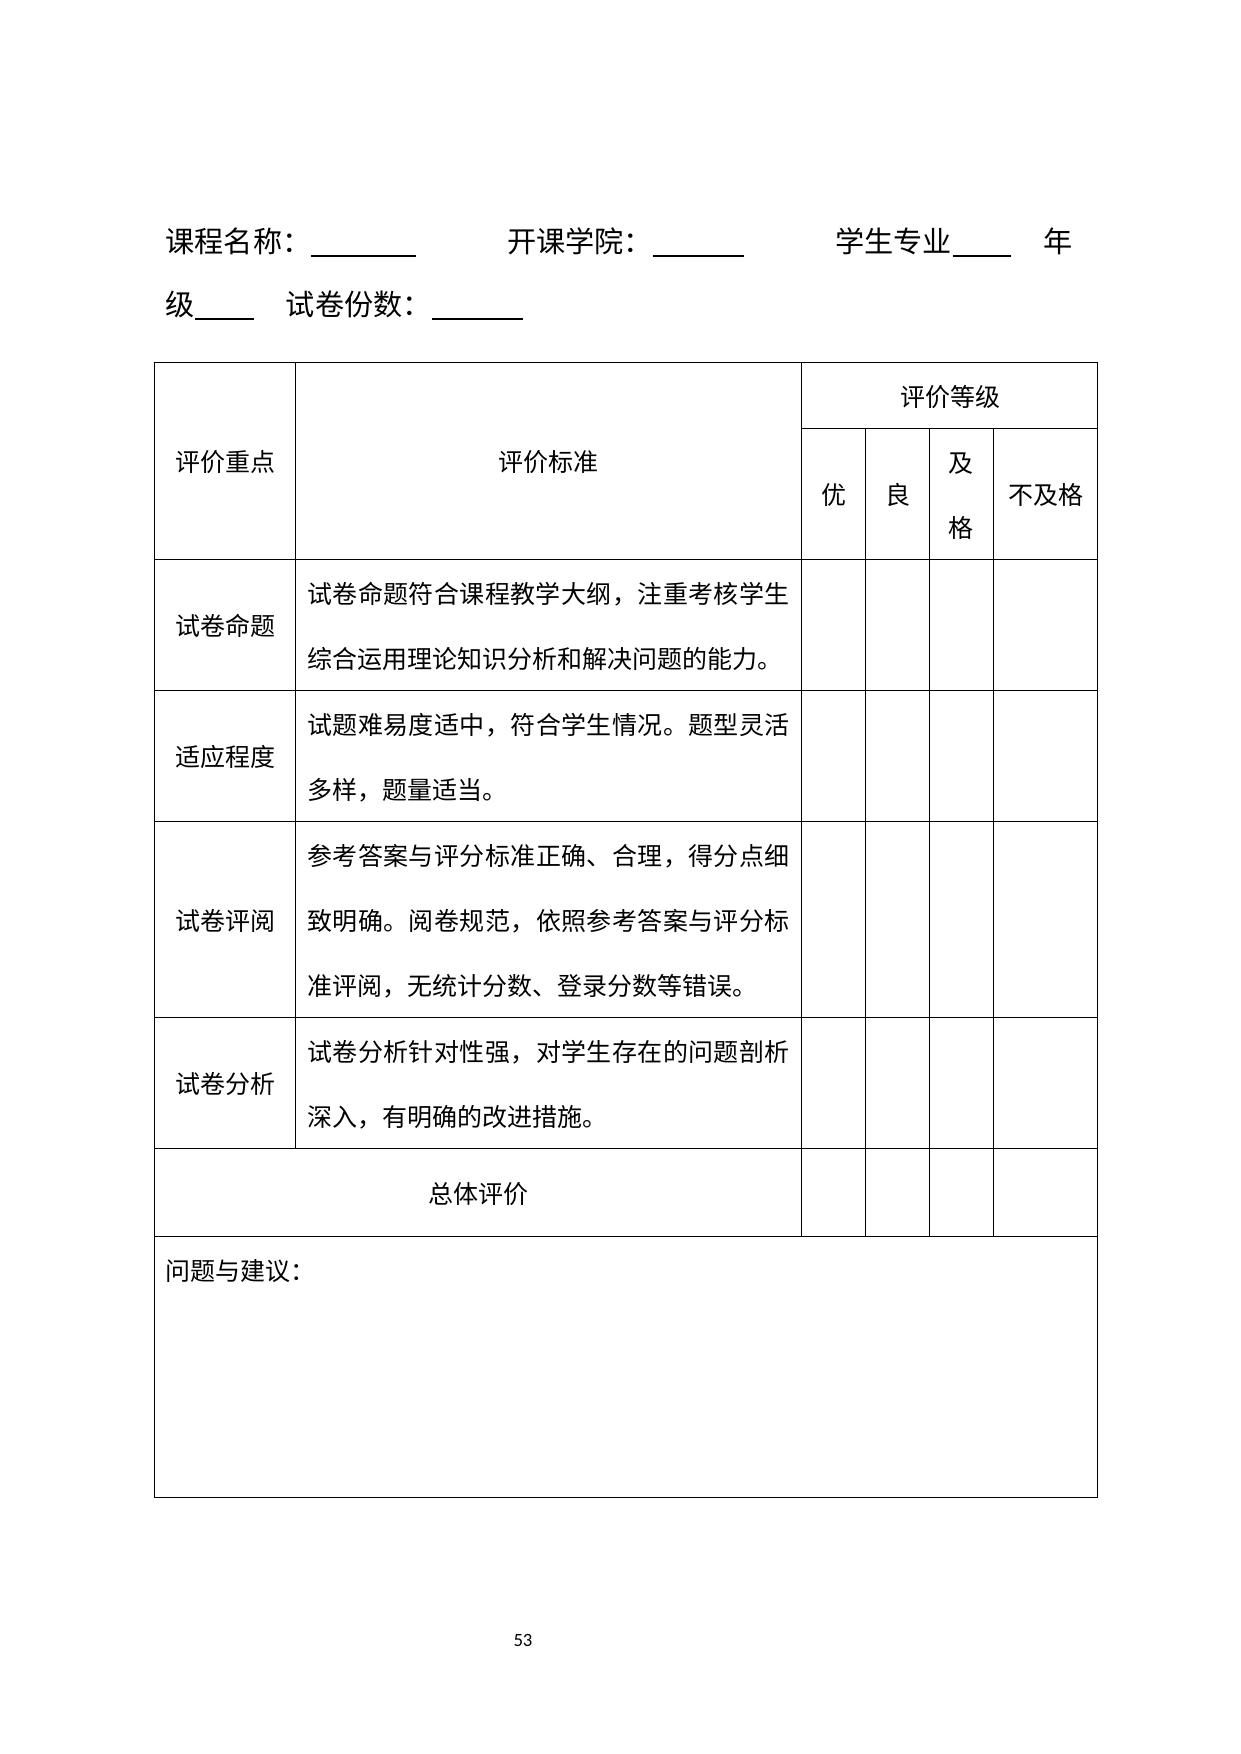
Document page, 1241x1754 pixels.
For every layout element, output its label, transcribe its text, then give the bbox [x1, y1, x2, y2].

table_cell 试卷分析针对性强，对学生存在的问题剖析深入，有明确的改进措施。 [296, 1018, 801, 1148]
table_cell 试卷评阅 [155, 822, 295, 1017]
table_cell [866, 822, 929, 1017]
table_cell 总体评价 [155, 1149, 801, 1236]
table_cell 优 [802, 429, 865, 559]
table_cell [802, 822, 865, 1017]
table_cell [866, 1149, 929, 1236]
table_cell [802, 1018, 865, 1148]
table_cell [994, 1018, 1097, 1148]
table_header 评价重点 [155, 363, 295, 559]
table_cell [802, 691, 865, 821]
table_cell [866, 560, 929, 690]
table_cell [802, 1149, 865, 1236]
table_cell [866, 1018, 929, 1148]
table_cell [930, 1149, 993, 1236]
table_cell [930, 1018, 993, 1148]
table_header 评价等级 [802, 363, 1097, 428]
table_cell 良 [866, 429, 929, 559]
table_cell 试题难易度适中，符合学生情况。题型灵活多样，题量适当。 [296, 691, 801, 821]
table_cell [930, 560, 993, 690]
table_cell [994, 560, 1097, 690]
table_cell [994, 1149, 1097, 1236]
table_cell 问题与建议： [155, 1237, 1097, 1497]
table_cell 试卷命题 [155, 560, 295, 690]
table_cell 试卷命题符合课程教学大纲，注重考核学生综合运用理论知识分析和解决问题的能力。 [296, 560, 801, 690]
table_cell 不及格 [994, 429, 1097, 559]
table_header 评价标准 [296, 363, 801, 559]
table_cell [994, 691, 1097, 821]
table_cell [866, 691, 929, 821]
text 课程名称： 开课学院： 学生专业 年级 试卷份数： [165, 218, 1087, 324]
table_cell 参考答案与评分标准正确、合理，得分点细致明确。阅卷规范，依照参考答案与评分标准评阅，无统计分数、登录分数等错误。 [296, 822, 801, 1017]
table_cell [930, 822, 993, 1017]
table_cell 适应程度 [155, 691, 295, 821]
table_cell [930, 691, 993, 821]
table_cell 及格 [930, 429, 993, 559]
table_cell [802, 560, 865, 690]
table_cell [994, 822, 1097, 1017]
table_cell 试卷分析 [155, 1018, 295, 1148]
